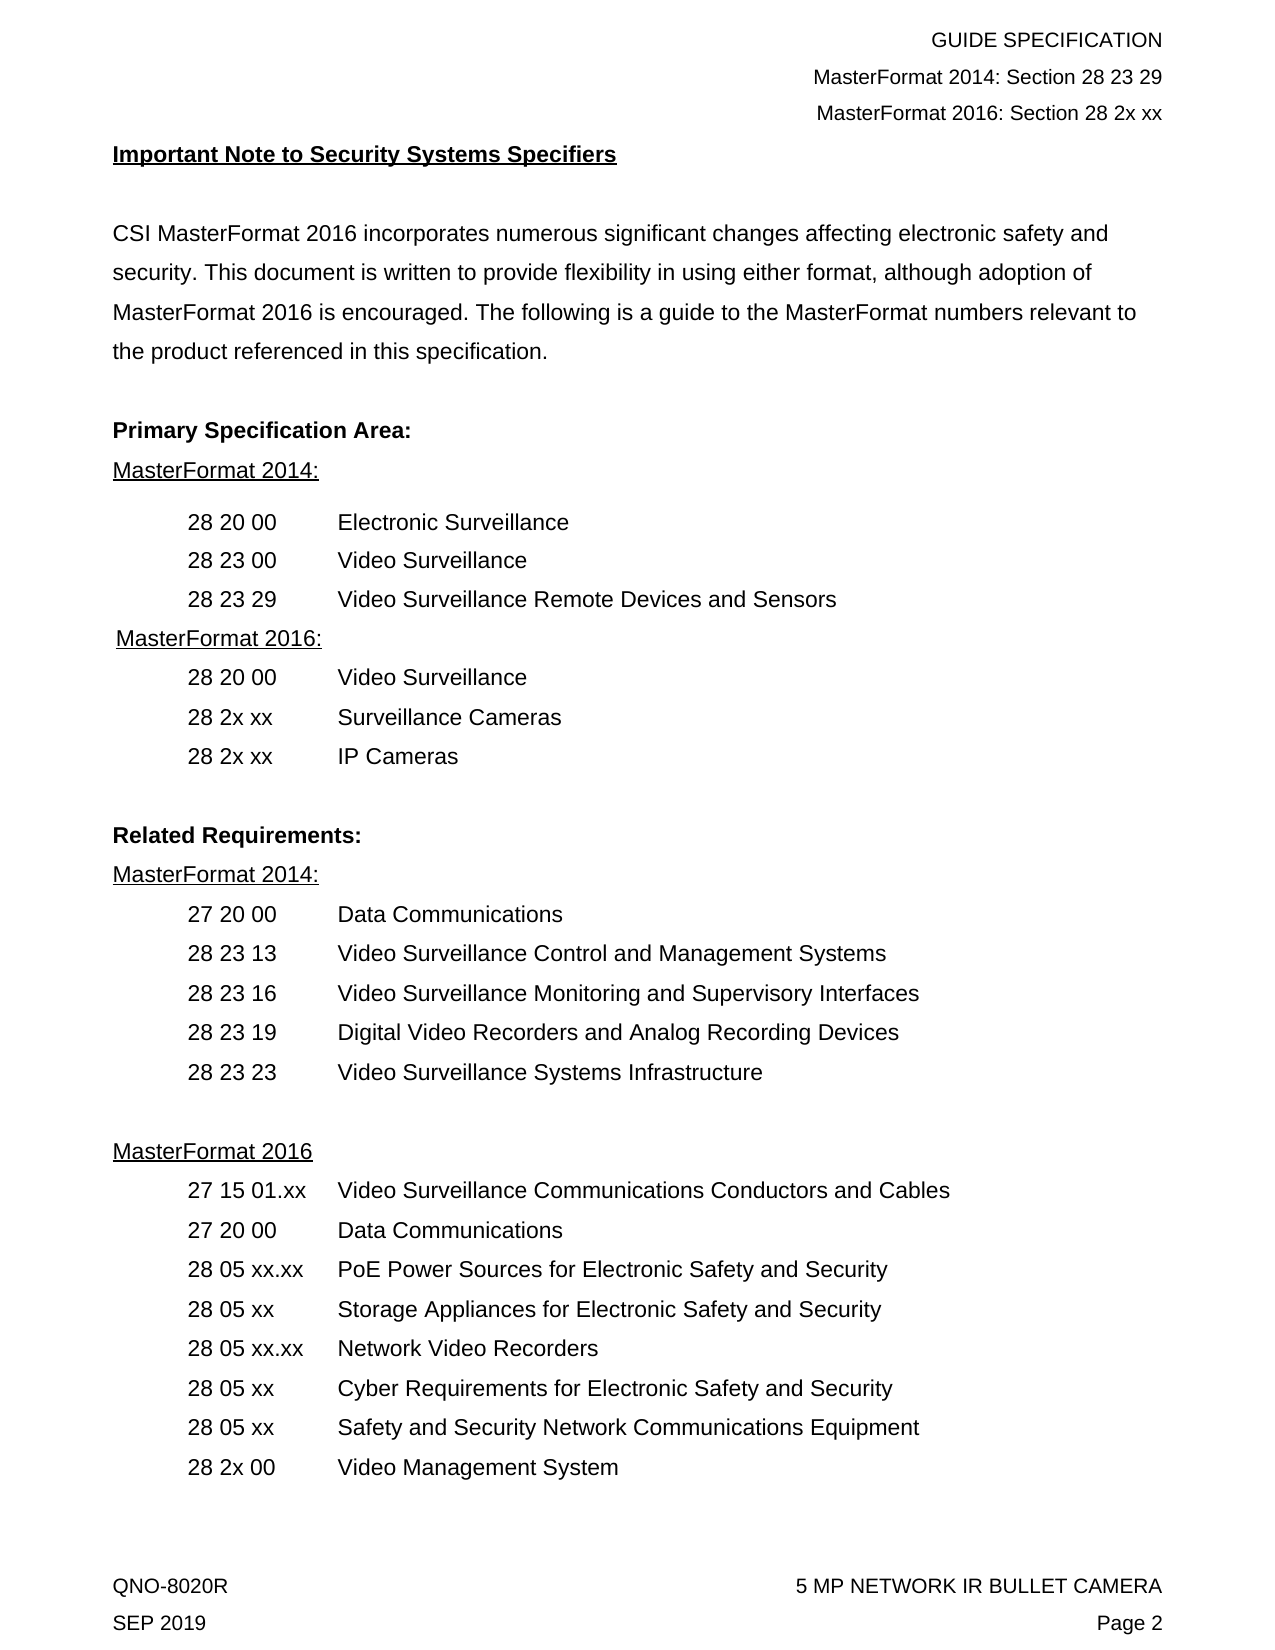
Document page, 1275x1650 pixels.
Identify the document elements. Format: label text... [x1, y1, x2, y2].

text CSI MasterFormat 2016 incorporates numerous significant changes affecting electronic safety and security. This document is written to provide flexibility in using either format, although adoption of MasterFormat 2016 is encouraged. The following is a guide to the MasterFormat numbers relevant to the product referenced in this specification. [112, 220, 1162, 364]
text MasterFormat 2016 [112, 1138, 1162, 1164]
text 28 23 23 Video Surveillance Systems Infrastructure [112, 1059, 1162, 1085]
text 28 2x 00 Video Management System [112, 1453, 1162, 1480]
text Related Requirements: [112, 822, 1162, 848]
text 28 05 xx Cyber Requirements for Electronic Safety and Security [112, 1374, 1162, 1401]
text 28 20 00 Electronic Surveillance [112, 508, 1162, 535]
text 28 05 xx Safety and Security Network Communications Equipment [112, 1414, 1162, 1440]
text 28 23 19 Digital Video Recorders and Analog Recording Devices [112, 1019, 1162, 1046]
text 28 2x xx IP Cameras [112, 743, 1162, 769]
text 28 23 00 Video Surveillance [112, 547, 1162, 574]
text 28 23 13 Video Surveillance Control and Management Systems [112, 940, 1162, 967]
text MasterFormat 2014: [112, 457, 1162, 483]
text 28 05 xx.xx PoE Power Sources for Electronic Safety and Security [112, 1256, 1162, 1282]
text 27 15 01.xx Video Surveillance Communications Conductors and Cables [112, 1177, 1162, 1203]
text 28 20 00 Video Surveillance [112, 664, 1162, 690]
text 28 23 29 Video Surveillance Remote Devices and Sensors [178, 586, 1162, 613]
text 28 2x xx Surveillance Cameras [112, 703, 1162, 730]
text 28 23 16 Video Surveillance Monitoring and Supervisory Interfaces [112, 980, 1162, 1006]
text 28 05 xx.xx Network Video Recorders [112, 1335, 1162, 1361]
text Important Note to Security Systems Specifiers [112, 141, 1162, 167]
text 27 20 00 Data Communications [112, 1217, 1162, 1243]
text MasterFormat 2014: [112, 861, 1162, 888]
text MasterFormat 2016: [116, 625, 1162, 651]
text 27 20 00 Data Communications [112, 901, 1162, 927]
text Primary Specification Area: [112, 417, 1162, 443]
text 28 05 xx Storage Appliances for Electronic Safety and Security [112, 1296, 1162, 1322]
